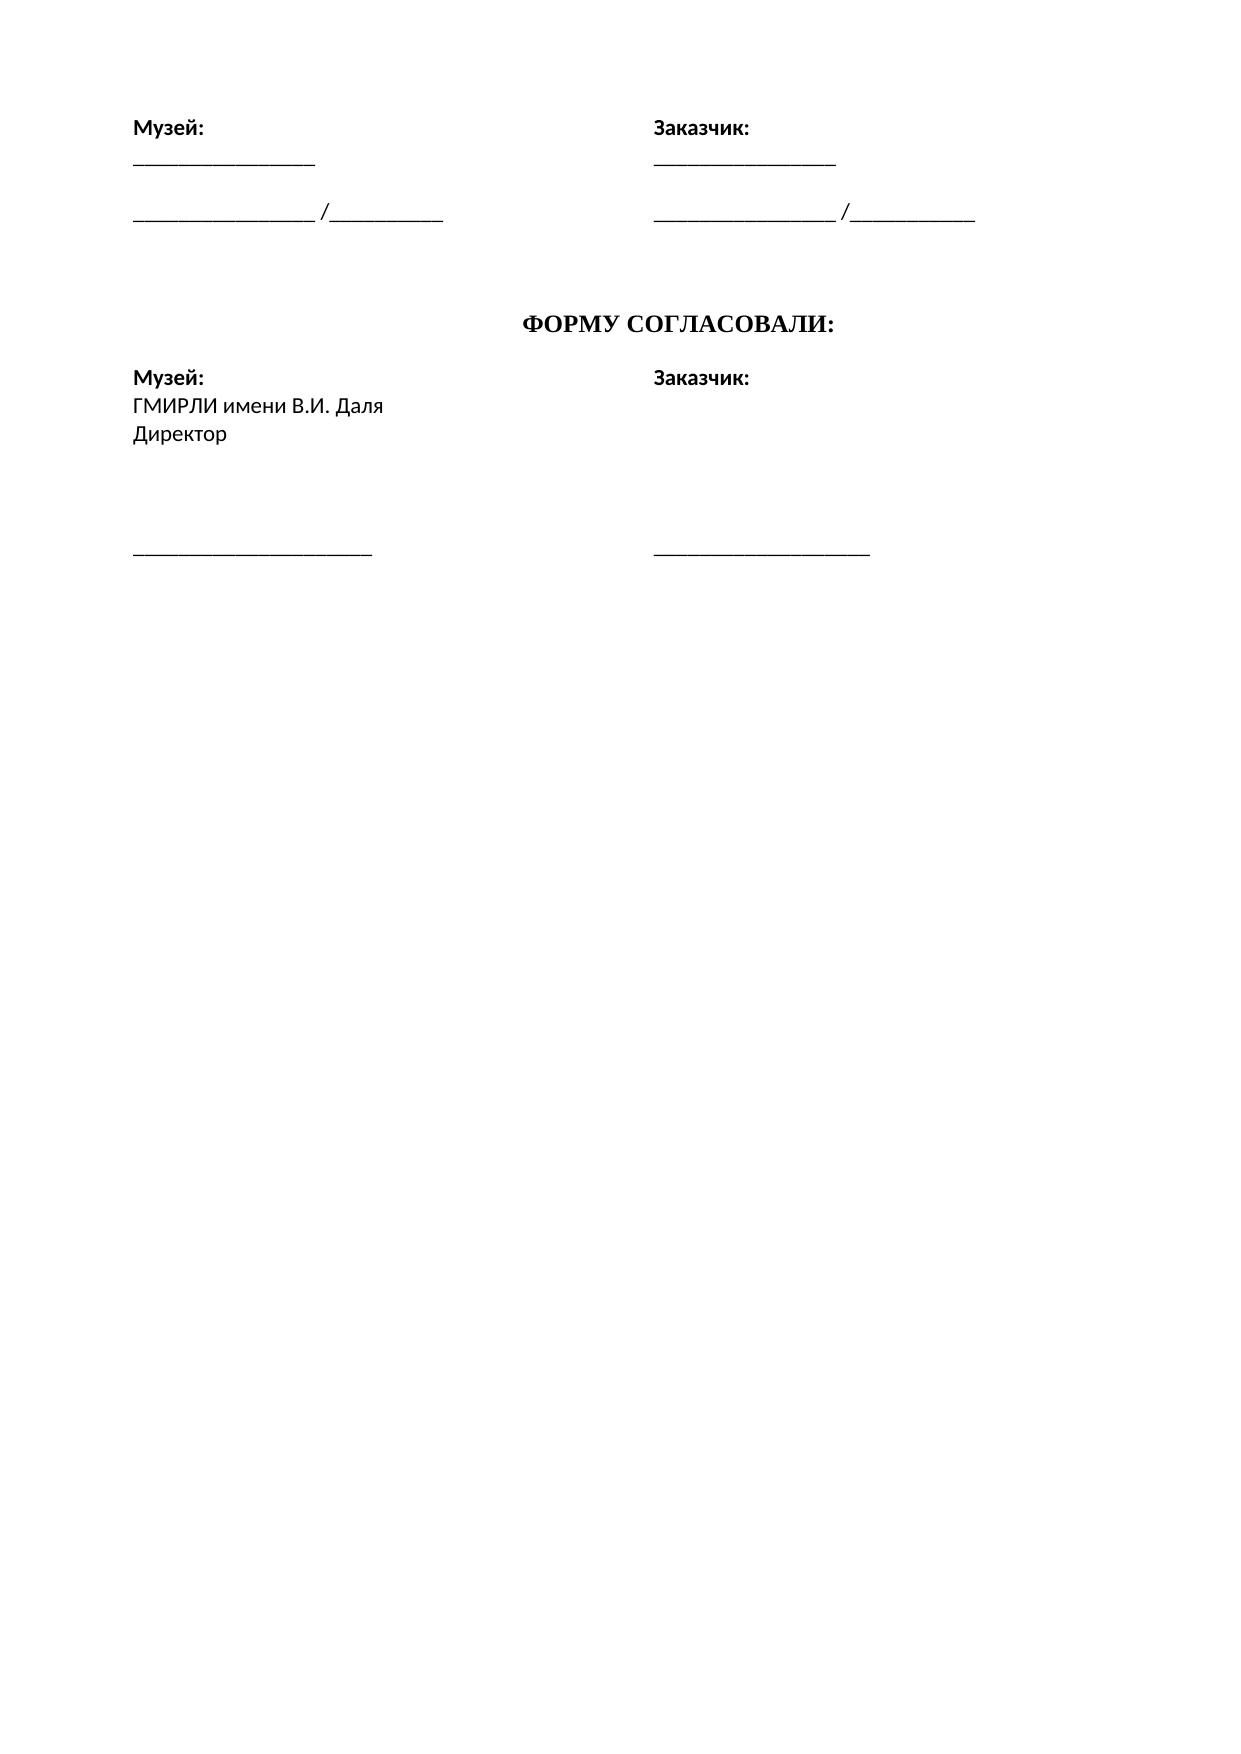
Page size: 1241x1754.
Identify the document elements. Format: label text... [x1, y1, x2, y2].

table_header Заказчик: ___________________ [642, 363, 1167, 559]
table_header Музей: ГМИРЛИ имени В.И. Даля Директор _____________________ [122, 363, 642, 559]
table_header Заказчик: ________________ ________________ /___________ [642, 113, 1167, 309]
table_header Музей: ________________ ________________ /__________ [122, 113, 642, 309]
text ФОРМУ СОГЛАСОВАЛИ: [161, 309, 1196, 338]
